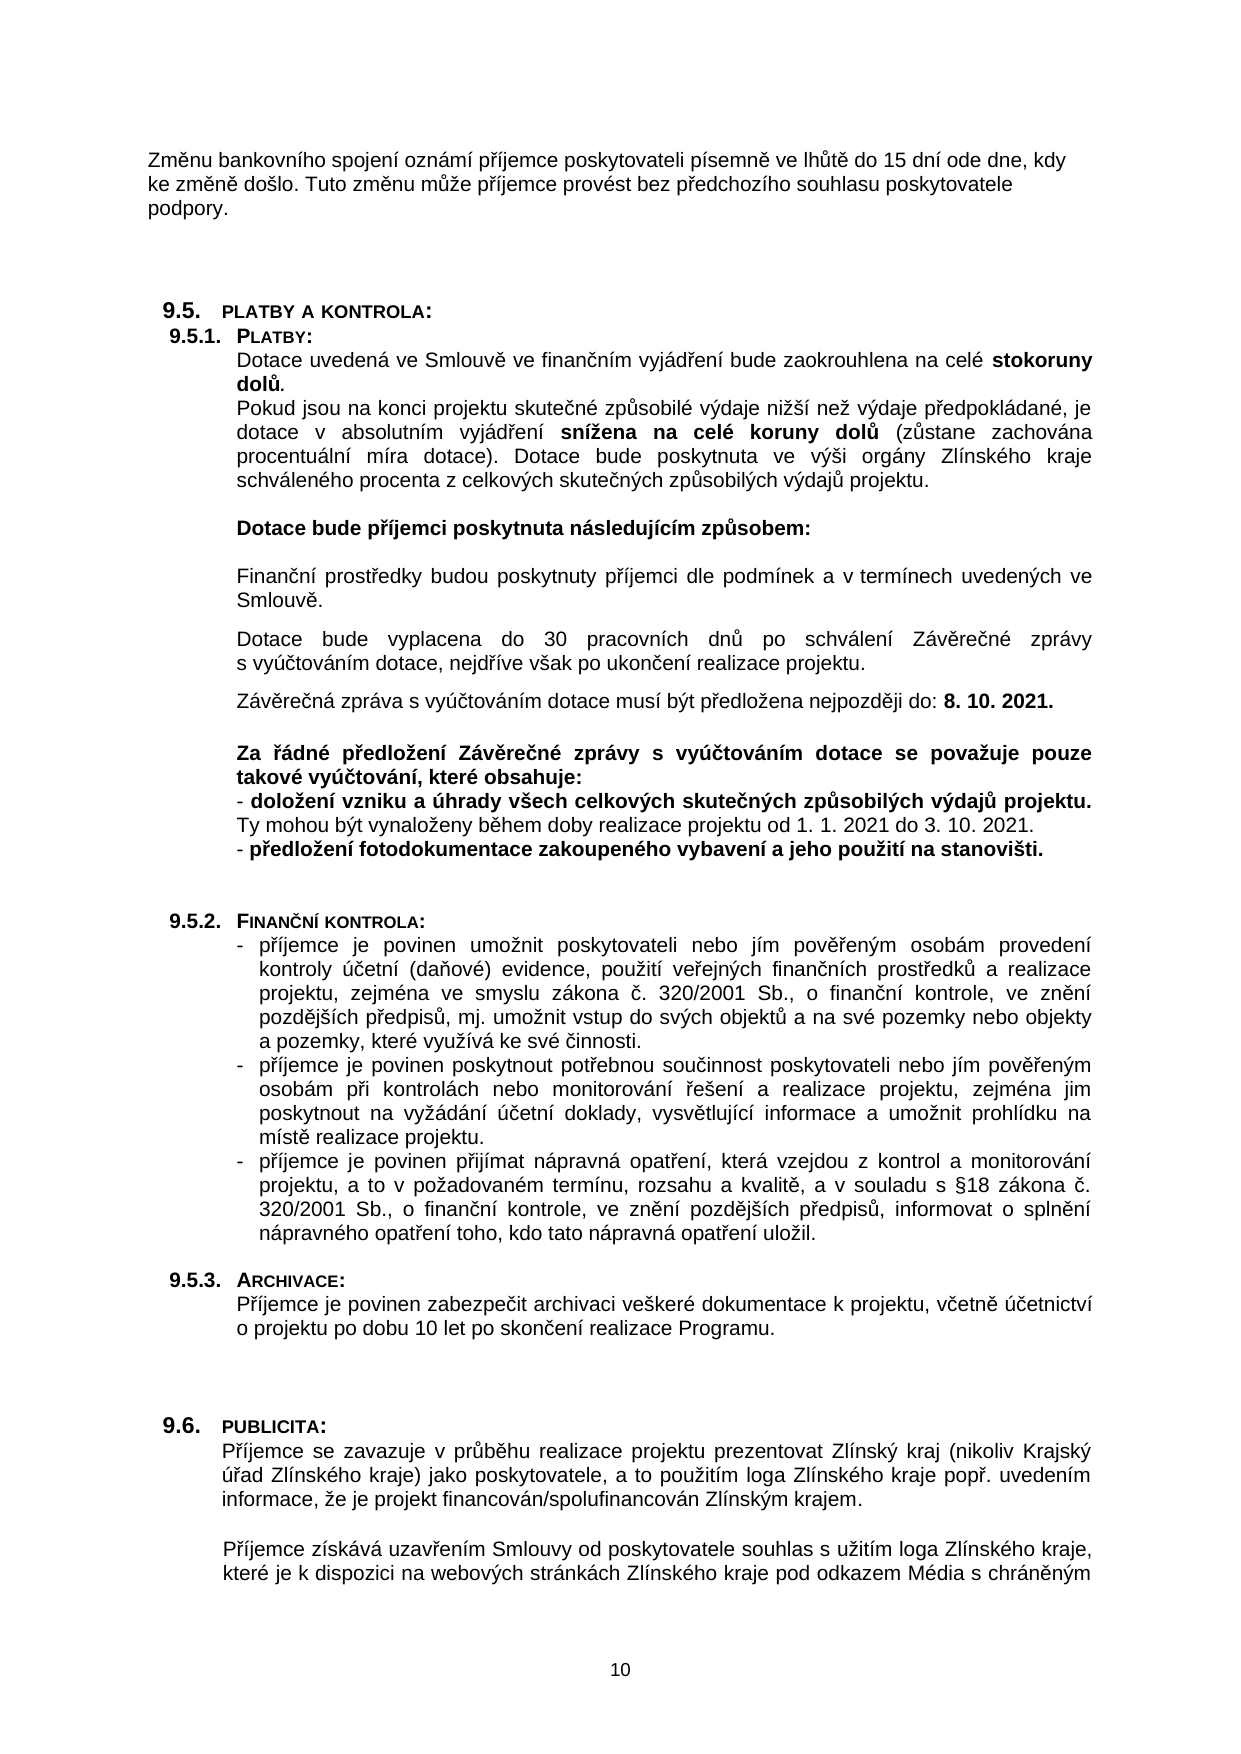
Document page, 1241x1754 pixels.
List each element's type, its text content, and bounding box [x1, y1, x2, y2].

list příjemce je povinen poskytnout potřebnou součinnost poskytovateli nebo jím pověřeným osobám při kontrolách nebo monitorování řešení a realizace projektu, zejména jim poskytnout na vyžádání účetní doklady, vysvětlující informace a umožnit prohlídku na místě realizace projektu. [236, 1053, 1092, 1148]
list Finanční kontrola: [169, 909, 1092, 933]
text Dotace bude vyplacena do 30 pracovních dnů po schválení Závěrečné zprávy s vyúčtováním dotace, nejdříve však po ukončení realizace projektu. [236, 626, 1092, 674]
list Závěrečná zpráva s vyúčtováním dotace musí být předložena nejpozději do: 8. 10. 2021. [236, 689, 1092, 713]
list Pokud jsou na konci projektu skutečné způsobilé výdaje nižší než výdaje předpokládané, je dotace v absolutním vyjádření snížena na celé koruny dolů (zůstane zachována procentuální míra dotace). Dotace bude poskytnuta ve výši orgány Zlínského kraje schváleného procenta z celkových skutečných způsobilých výdajů projektu. [236, 396, 1092, 492]
list Platby: [169, 324, 1092, 348]
list - doložení vzniku a úhrady všech celkových skutečných způsobilých výdajů projektu. Ty mohou být vynaloženy během doby realizace projektu od 1. 1. 2021 do 3. 10. 2021. [236, 789, 1092, 837]
list Finanční prostředky budou poskytnuty příjemci dle podmínek a v termínech uvedených ve Smlouvě. [236, 563, 1092, 611]
list Archivace: [169, 1268, 1092, 1292]
list Příjemce se zavazuje v průběhu realizace projektu prezentovat Zlínský kraj (nikoliv Krajský úřad Zlínského kraje) jako poskytovatele, a to použitím loga Zlínského kraje popř. uvedením informace, že je projekt financován/spolufinancován Zlínským krajem. [222, 1438, 1092, 1510]
list Za řádné předložení Závěrečné zprávy s vyúčtováním dotace se považuje pouze takové vyúčtování, které obsahuje: [236, 741, 1092, 789]
list Dotace uvedená ve Smlouvě ve finančním vyjádření bude zaokrouhlena na celé stokoruny dolů. [236, 348, 1092, 396]
list Příjemce je povinen zabezpečit archivaci veškeré dokumentace k projektu, včetně účetnictví o projektu po dobu 10 let po skončení realizace Programu. [236, 1292, 1092, 1340]
list Dotace bude příjemci poskytnuta následujícím způsobem: [236, 516, 1092, 539]
list příjemce je povinen přijímat nápravná opatření, která vzejdou z kontrol a monitorování projektu, a to v požadovaném termínu, rozsahu a kvalitě, a v souladu s §18 zákona č. 320/2001 Sb., o finanční kontrole, ve znění pozdějších předpisů, informovat o splnění nápravného opatření toho, kdo tato nápravná opatření uložil. [236, 1148, 1092, 1244]
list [223, 1537, 1092, 1584]
list publicita: [162, 1412, 1092, 1438]
list platby a kontrola: [162, 297, 1092, 324]
list příjemce je povinen umožnit poskytovateli nebo jím pověřeným osobám provedení kontroly účetní (daňové) evidence, použití veřejných finančních prostředků a realizace projektu, zejména ve smyslu zákona č. 320/2001 Sb., o finanční kontrole, ve znění pozdějších předpisů, mj. umožnit vstup do svých objektů a na své pozemky nebo objekty a pozemky, které využívá ke své činnosti. [236, 933, 1092, 1053]
text Změnu bankovního spojení oznámí příjemce poskytovateli písemně ve lhůtě do 15 dní ode dne, kdy ke změně došlo. Tuto změnu může příjemce provést bez předchozího souhlasu poskytovatele podpory. [148, 148, 1092, 219]
list - předložení fotodokumentace zakoupeného vybavení a jeho použití na stanovišti. [236, 837, 1092, 861]
